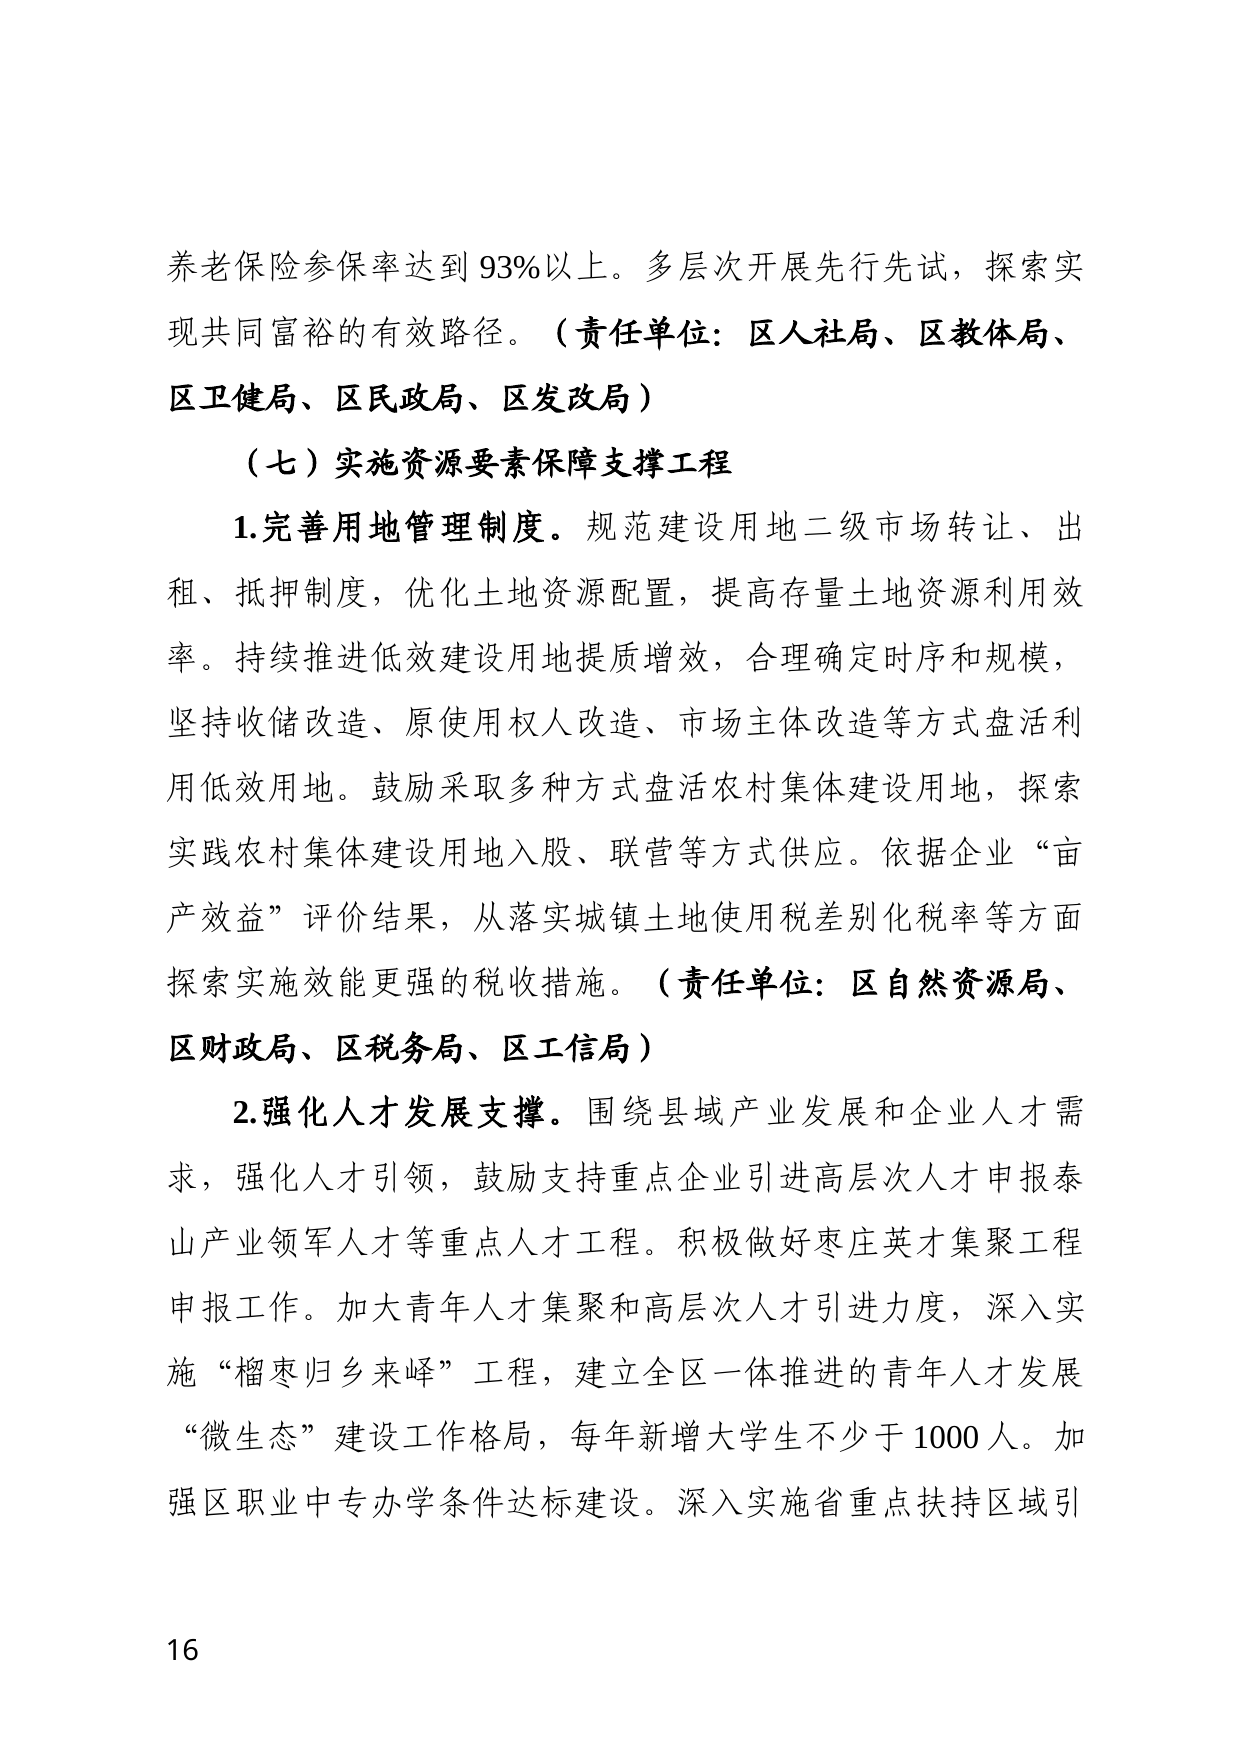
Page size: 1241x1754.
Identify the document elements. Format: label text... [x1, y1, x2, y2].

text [165, 233, 1087, 428]
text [165, 1078, 1087, 1533]
text （七）实施资源要素保障支撑工程 [165, 428, 1087, 493]
text 1.完善用地管理制度。规范建设用地二级市场转让、出租、抵押制度，优化土地资源配置，提高存量土地资源利用效率。持续推进低效建设用地提质增效，合理确定时序和规模，坚持收储改造、原使用权人改造、市场主体改造等方式盘活利用低效用地。鼓励采取多种方式盘活农村集体建设用地，探索实践农村集体建设用地入股、联营等方式供应。依据企业“亩产效益”评价结果，从落实城镇土地使用税差别化税率等方面探索实施效能更强的税收措施。（责任单位：区自然资源局、区财政局、区税务局、区工信局） [165, 493, 1087, 1078]
